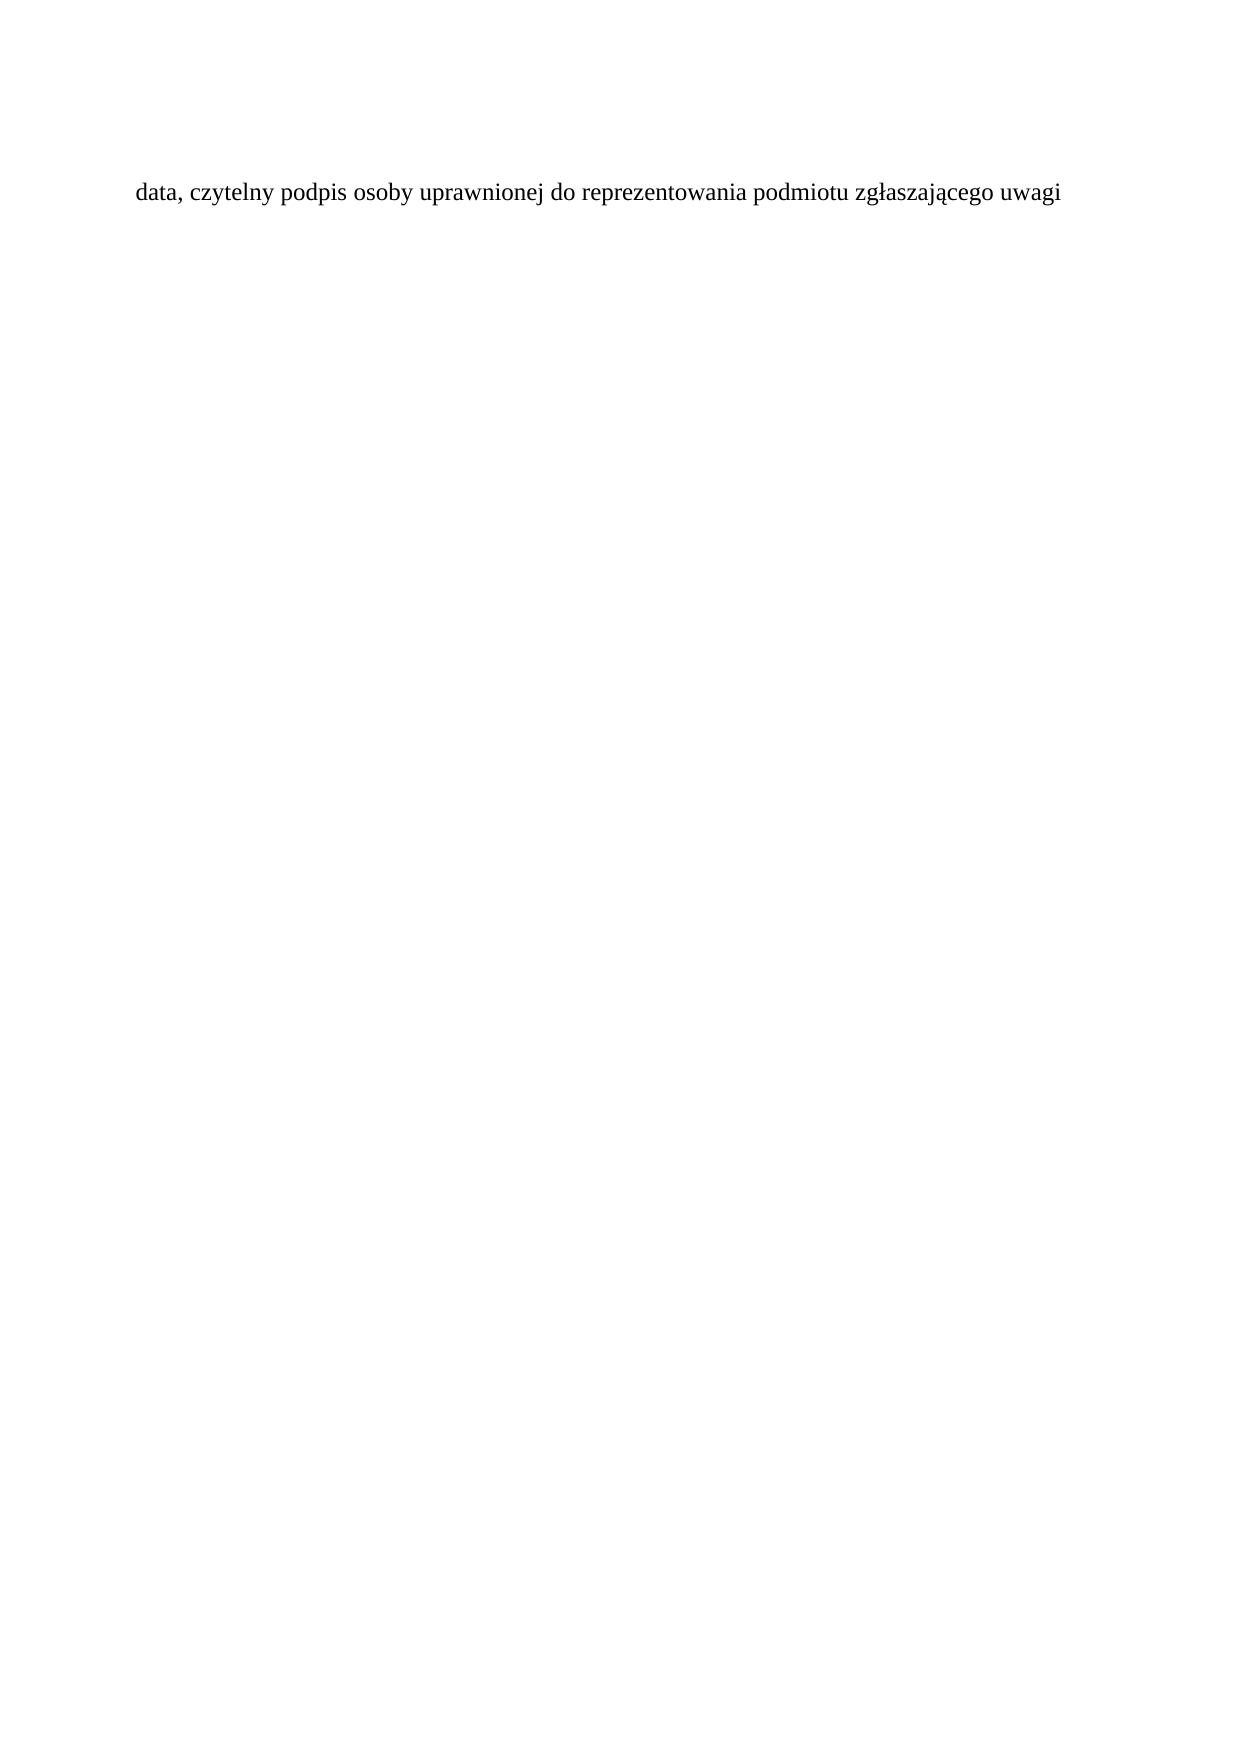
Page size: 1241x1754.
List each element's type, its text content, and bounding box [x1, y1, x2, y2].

text data, czytelny podpis osoby uprawnionej do reprezentowania podmiotu zgłaszającego uwagi [135, 177, 1119, 205]
